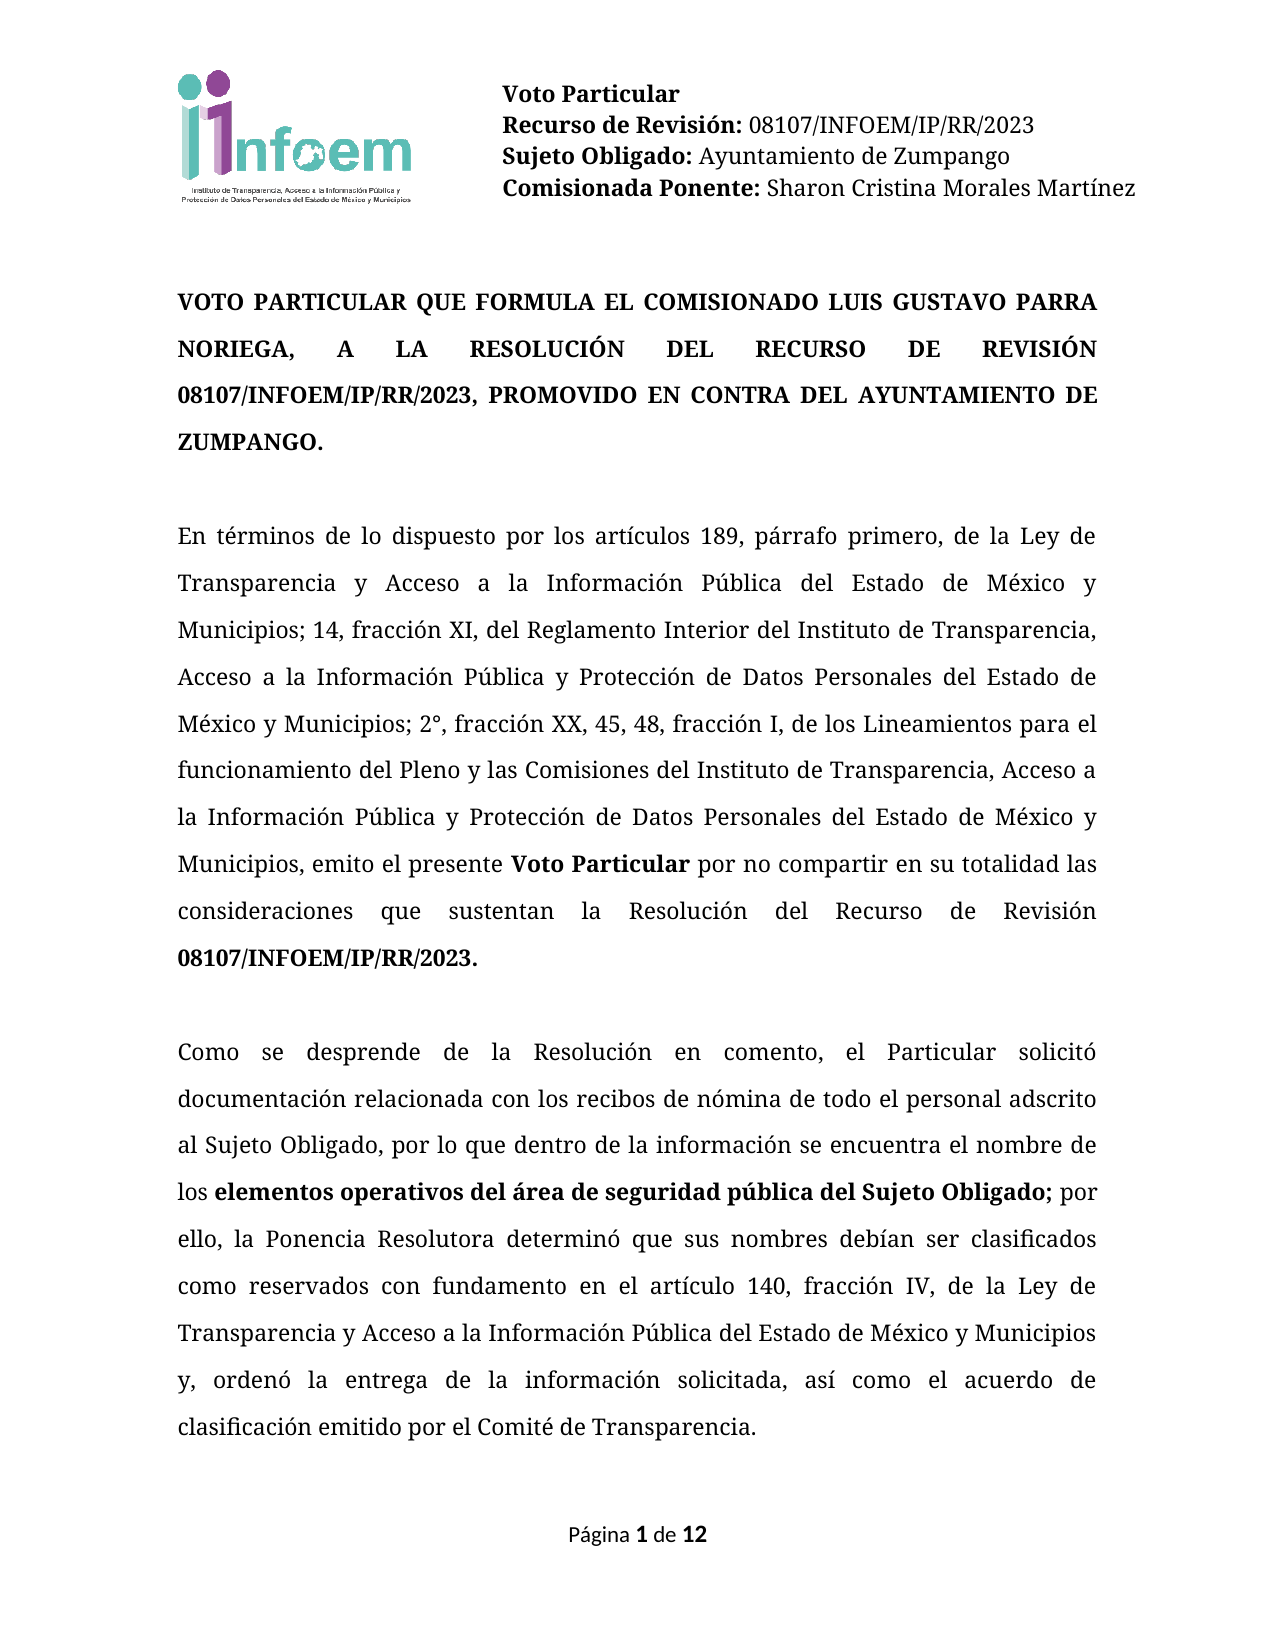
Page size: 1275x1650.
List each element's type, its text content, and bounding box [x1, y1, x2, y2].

picture [134, 44, 442, 230]
text En términos de lo dispuesto por los artículos 189, párrafo primero, de la Ley de Transparencia y Acceso a la Información Pública del Estado de México y Municipios; 14, fracción XI, del Reglamento Interior del Instituto de Transparencia, Acceso a la Información Pública y Protección de Datos Personales del Estado de México y Municipios; 2°, fracción XX, 45, 48, fracción I, de los Lineamientos para el funcionamiento del Pleno y las Comisiones del Instituto de Transparencia, Acceso a la Información Pública y Protección de Datos Personales del Estado de México y Municipios, emito el presente Voto Particular por no compartir en su totalidad las consideraciones que sustentan la Resolución del Recurso de Revisión 08107/INFOEM/IP/RR/2023. [177, 520, 1098, 973]
text Como se desprende de la Resolución en comento, el Particular solicitó documentación relacionada con los recibos de nómina de todo el personal adscrito al Sujeto Obligado, por lo que dentro de la información se encuentra el nombre de los elementos operativos del área de seguridad pública del Sujeto Obligado; por ello, la Ponencia Resolutora determinó que sus nombres debían ser clasificados como reservados con fundamento en el artículo 140, fracción IV, de la Ley de Transparencia y Acceso a la Información Pública del Estado de México y Municipios y, ordenó la entrega de la información solicitada, así como el acuerdo de clasificación emitido por el Comité de Transparencia. [177, 1036, 1098, 1442]
text VOTO PARTICULAR QUE FORMULA EL COMISIONADO LUIS GUSTAVO PARRA NORIEGA, A LA RESOLUCIÓN DEL RECURSO DE REVISIÓN 08107/INFOEM/IP/RR/2023, PROMOVIDO EN CONTRA DEL AYUNTAMIENTO DE ZUMPANGO. [177, 286, 1098, 458]
